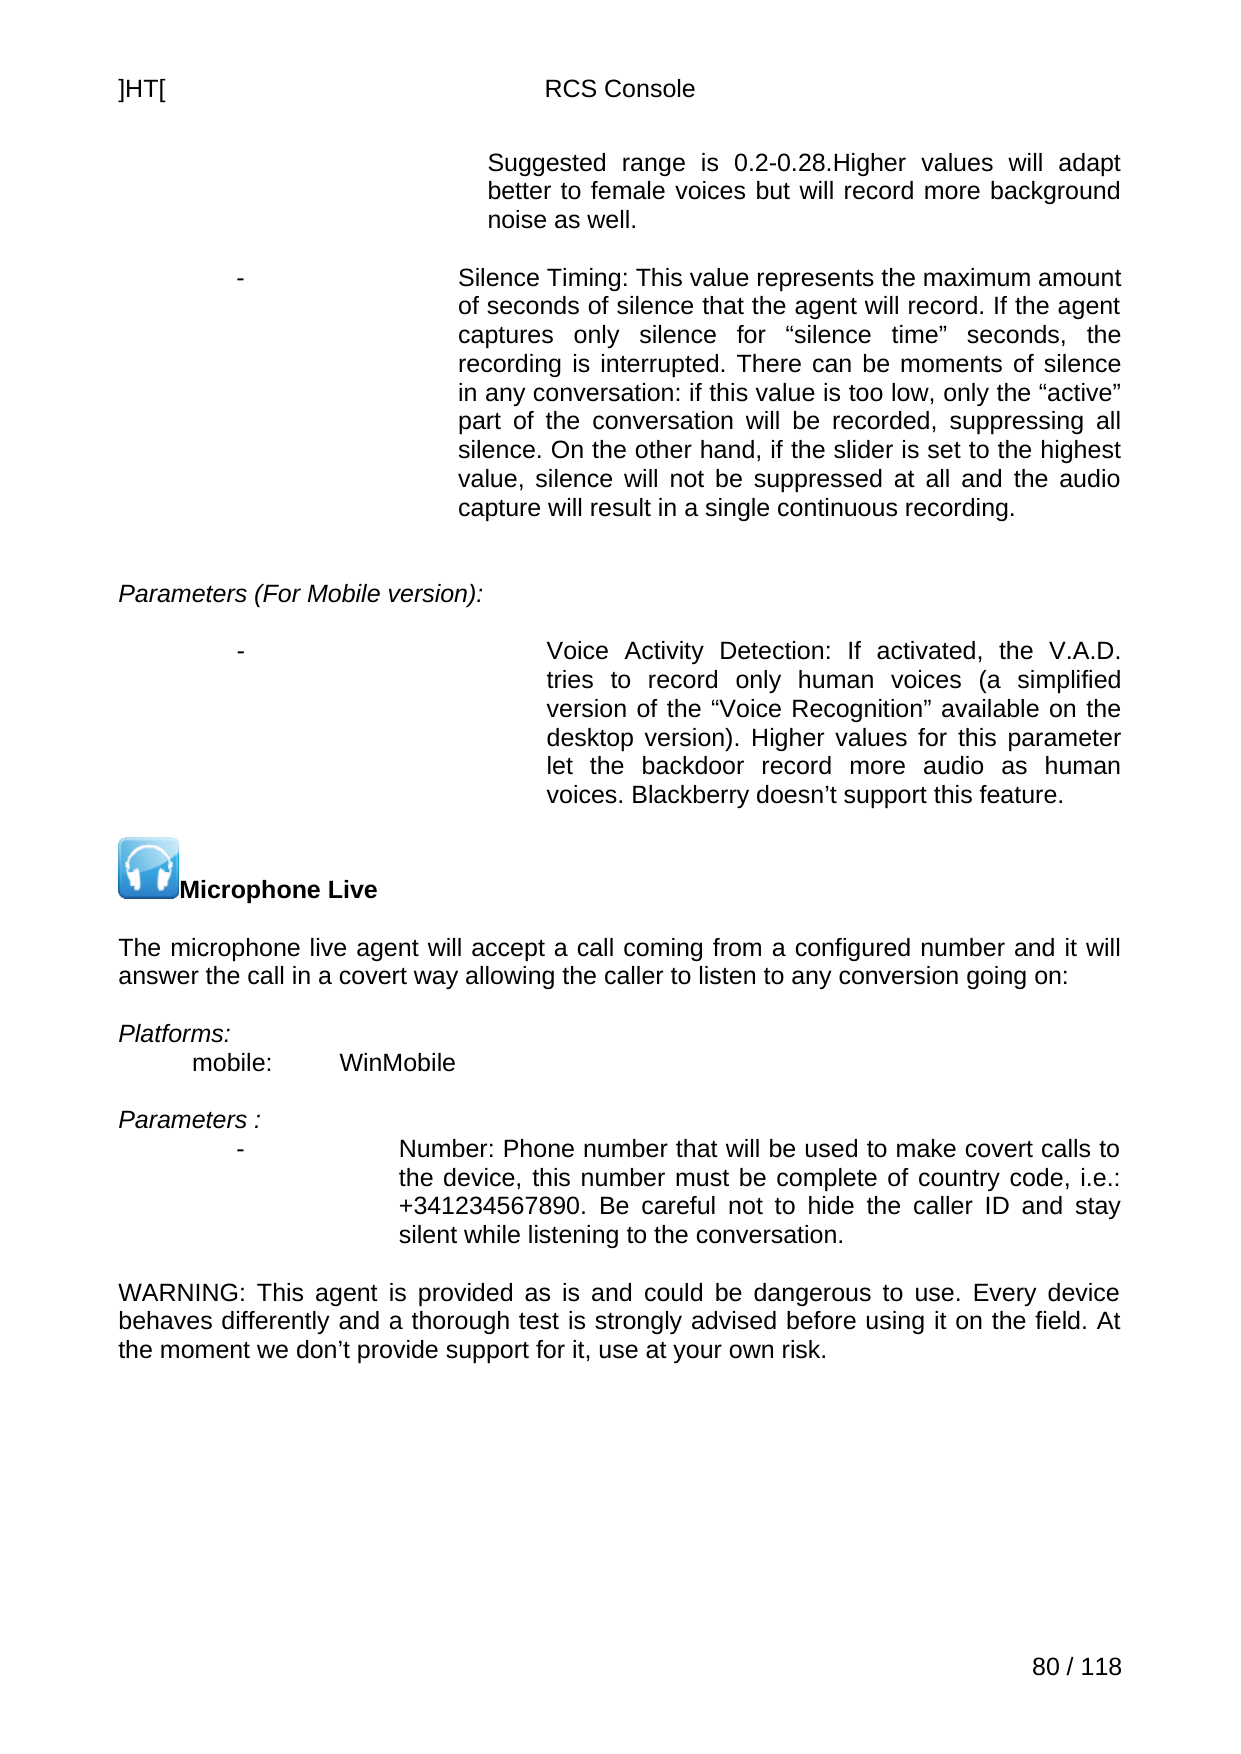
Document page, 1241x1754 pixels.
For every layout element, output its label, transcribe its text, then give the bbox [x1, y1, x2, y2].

text WARNING: This agent is provided as is and could be dangerous to use. Every device behaves differently and a thorough test is strongly advised before using it on the field. At the moment we don’t provide support for it, use at your own risk. [118, 1278, 1122, 1364]
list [236, 148, 1122, 234]
list Silence Timing: This value represents the maximum amount of seconds of silence that the agent will record. If the agent captures only silence for “silence time” seconds, the recording is interrupted. There can be moments of silence in any conversation: if this value is too low, only the “active” part of the conversation will be recorded, suppressing all silence. On the other hand, if the slider is set to the highest value, silence will not be suppressed at all and the audio capture will result in a single continuous recording. [236, 263, 1122, 521]
text The microphone live agent will accept a call coming from a configured number and it will answer the call in a covert way allowing the caller to listen to any conversion going on: [118, 933, 1122, 990]
list Number: Phone number that will be used to make covert calls to the device, this number must be complete of country code, i.e.: +341234567890. Be careful not to hide the caller ID and stay silent while listening to the conversation. [236, 1134, 1122, 1249]
picture [118, 837, 179, 899]
text Parameters : [118, 1105, 1122, 1134]
text Parameters (For Mobile version): [118, 579, 1122, 608]
text Platforms: [118, 1019, 1122, 1048]
text mobile: WinMobile [118, 1048, 1122, 1076]
text Microphone Live [118, 838, 1122, 904]
list Voice Activity Detection: If activated, the V.A.D. tries to record only human voices (a simplified version of the “Voice Recognition” available on the desktop version). Higher values for this parameter let the backdoor record more audio as human voices. Blackberry doesn’t support this feature. [236, 636, 1122, 809]
